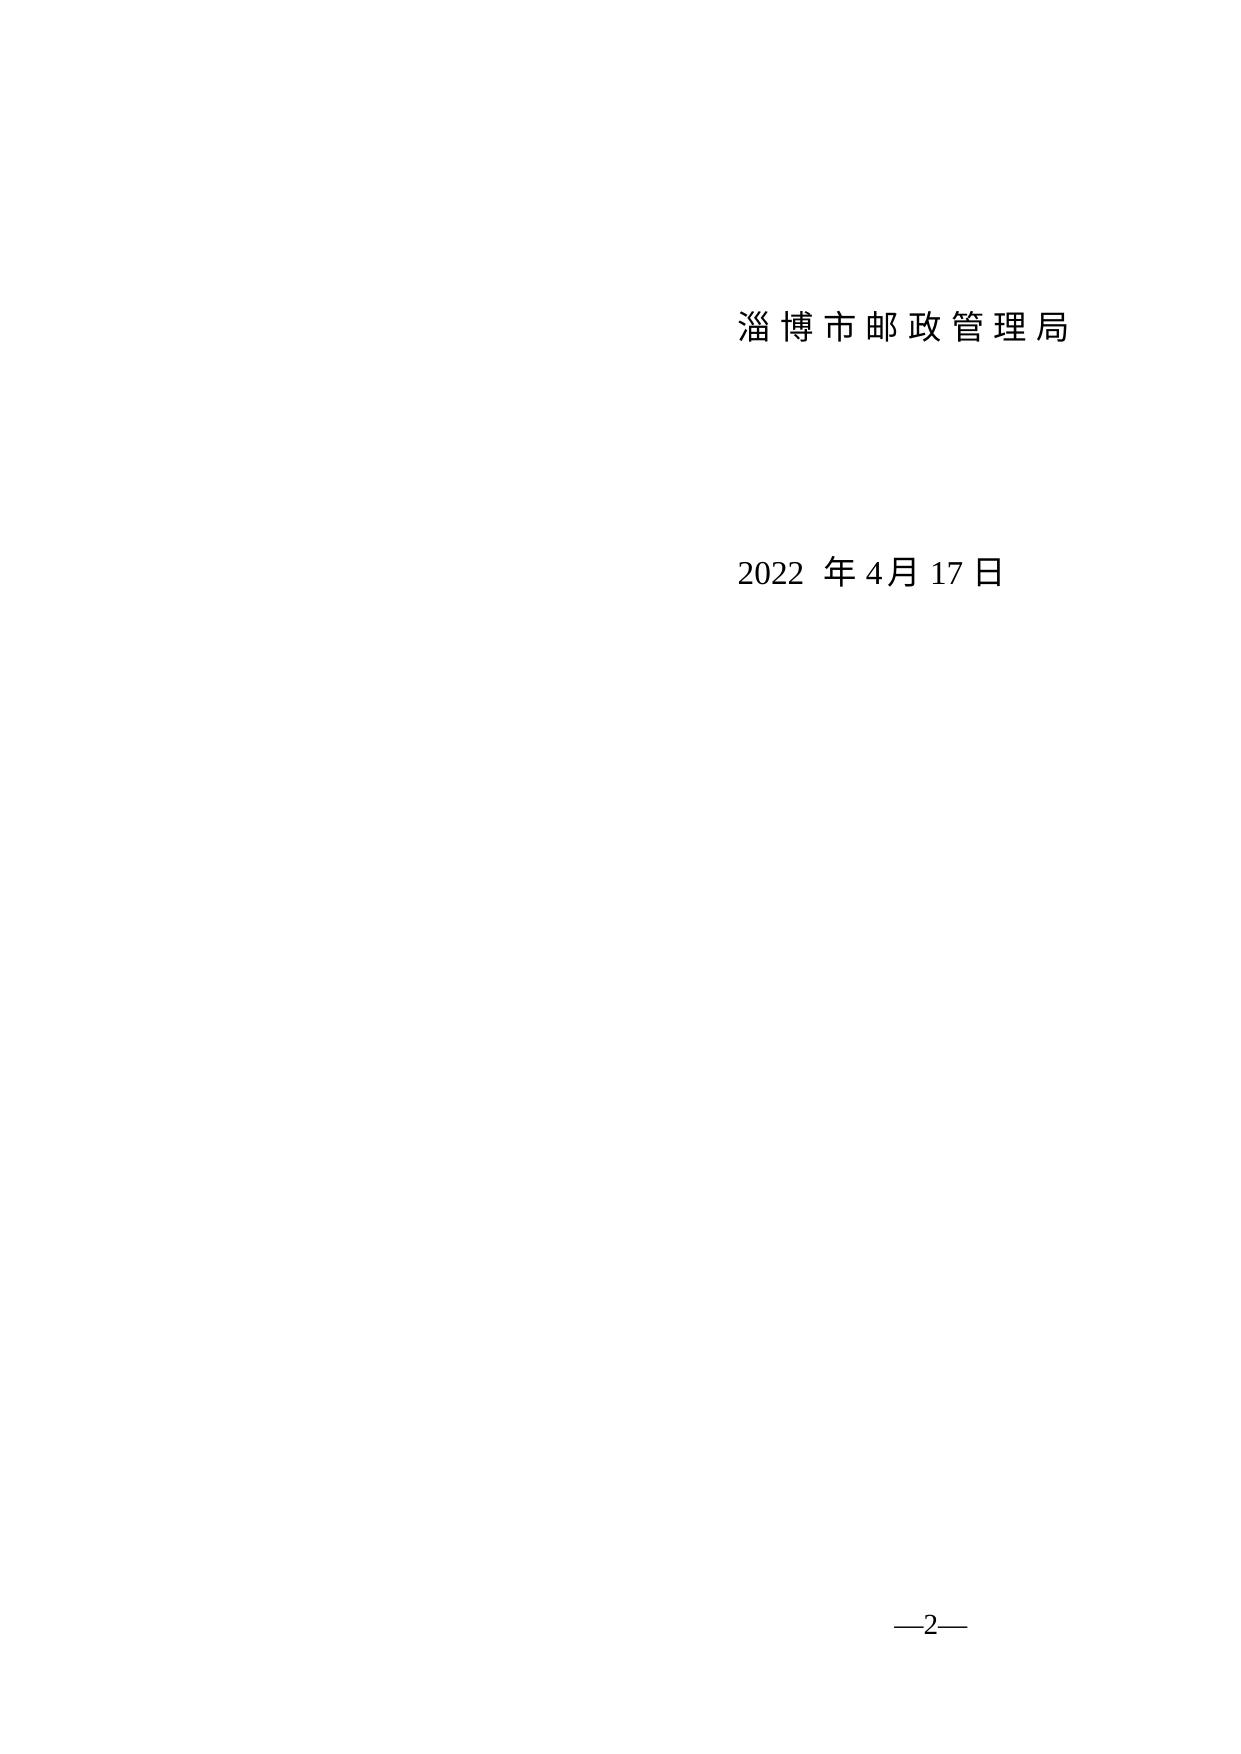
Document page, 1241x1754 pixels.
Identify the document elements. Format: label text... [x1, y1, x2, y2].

text 淄博市邮政管理局 [161, 294, 1079, 355]
text 2022年4月17日 [161, 539, 1079, 601]
